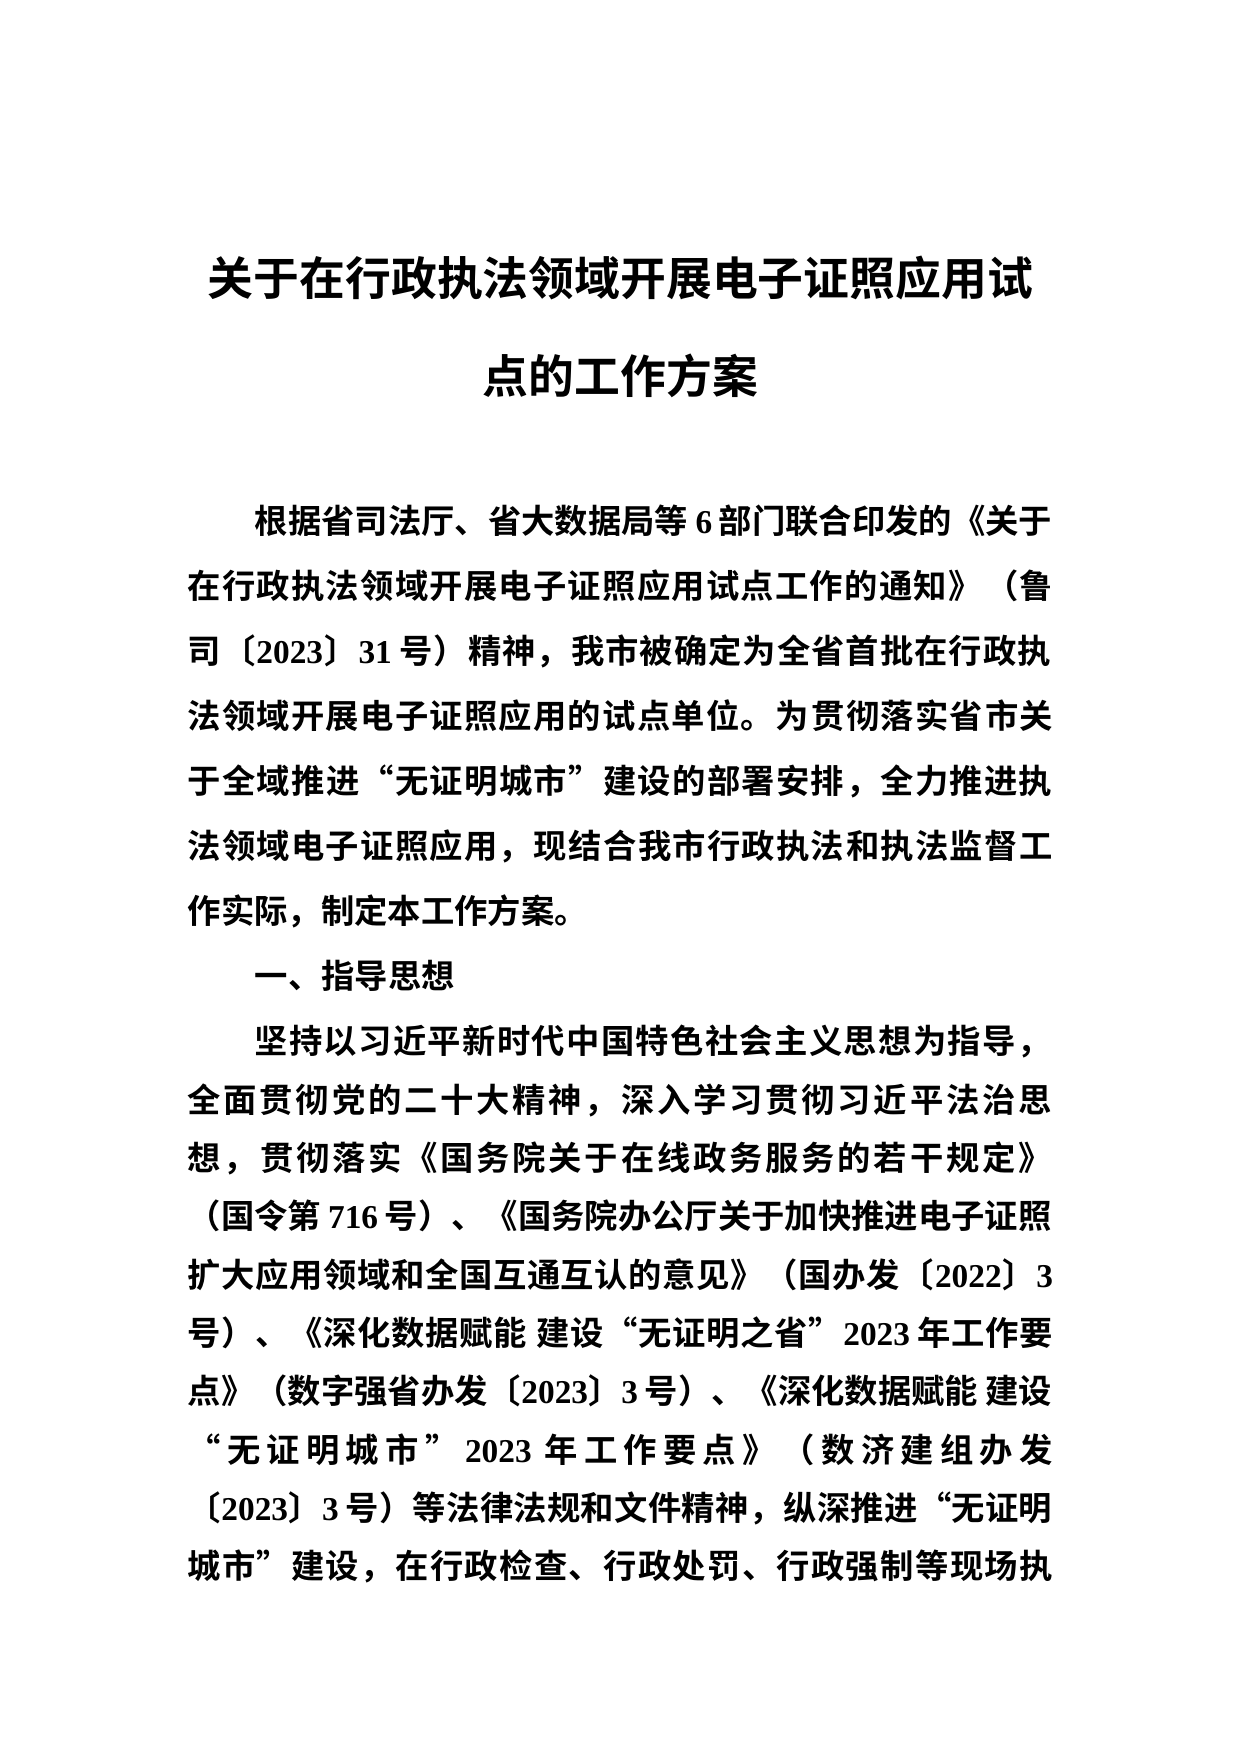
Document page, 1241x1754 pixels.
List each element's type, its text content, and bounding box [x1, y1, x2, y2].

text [187, 1007, 1053, 1590]
text 关于在行政执法领域开展电子证照应用试点的工作方案 [187, 227, 1053, 422]
list 指导思想 [187, 942, 1053, 1007]
text 根据省司法厅、省大数据局等6部门联合印发的《关于在行政执法领域开展电子证照应用试点工作的通知》（鲁司〔2023〕31号）精神，我市被确定为全省首批在行政执法领域开展电子证照应用的试点单位。为贯彻落实省市关于全域推进“无证明城市”建设的部署安排，全力推进执法领域电子证照应用，现结合我市行政执法和执法监督工作实际，制定本工作方案。 [187, 487, 1053, 942]
